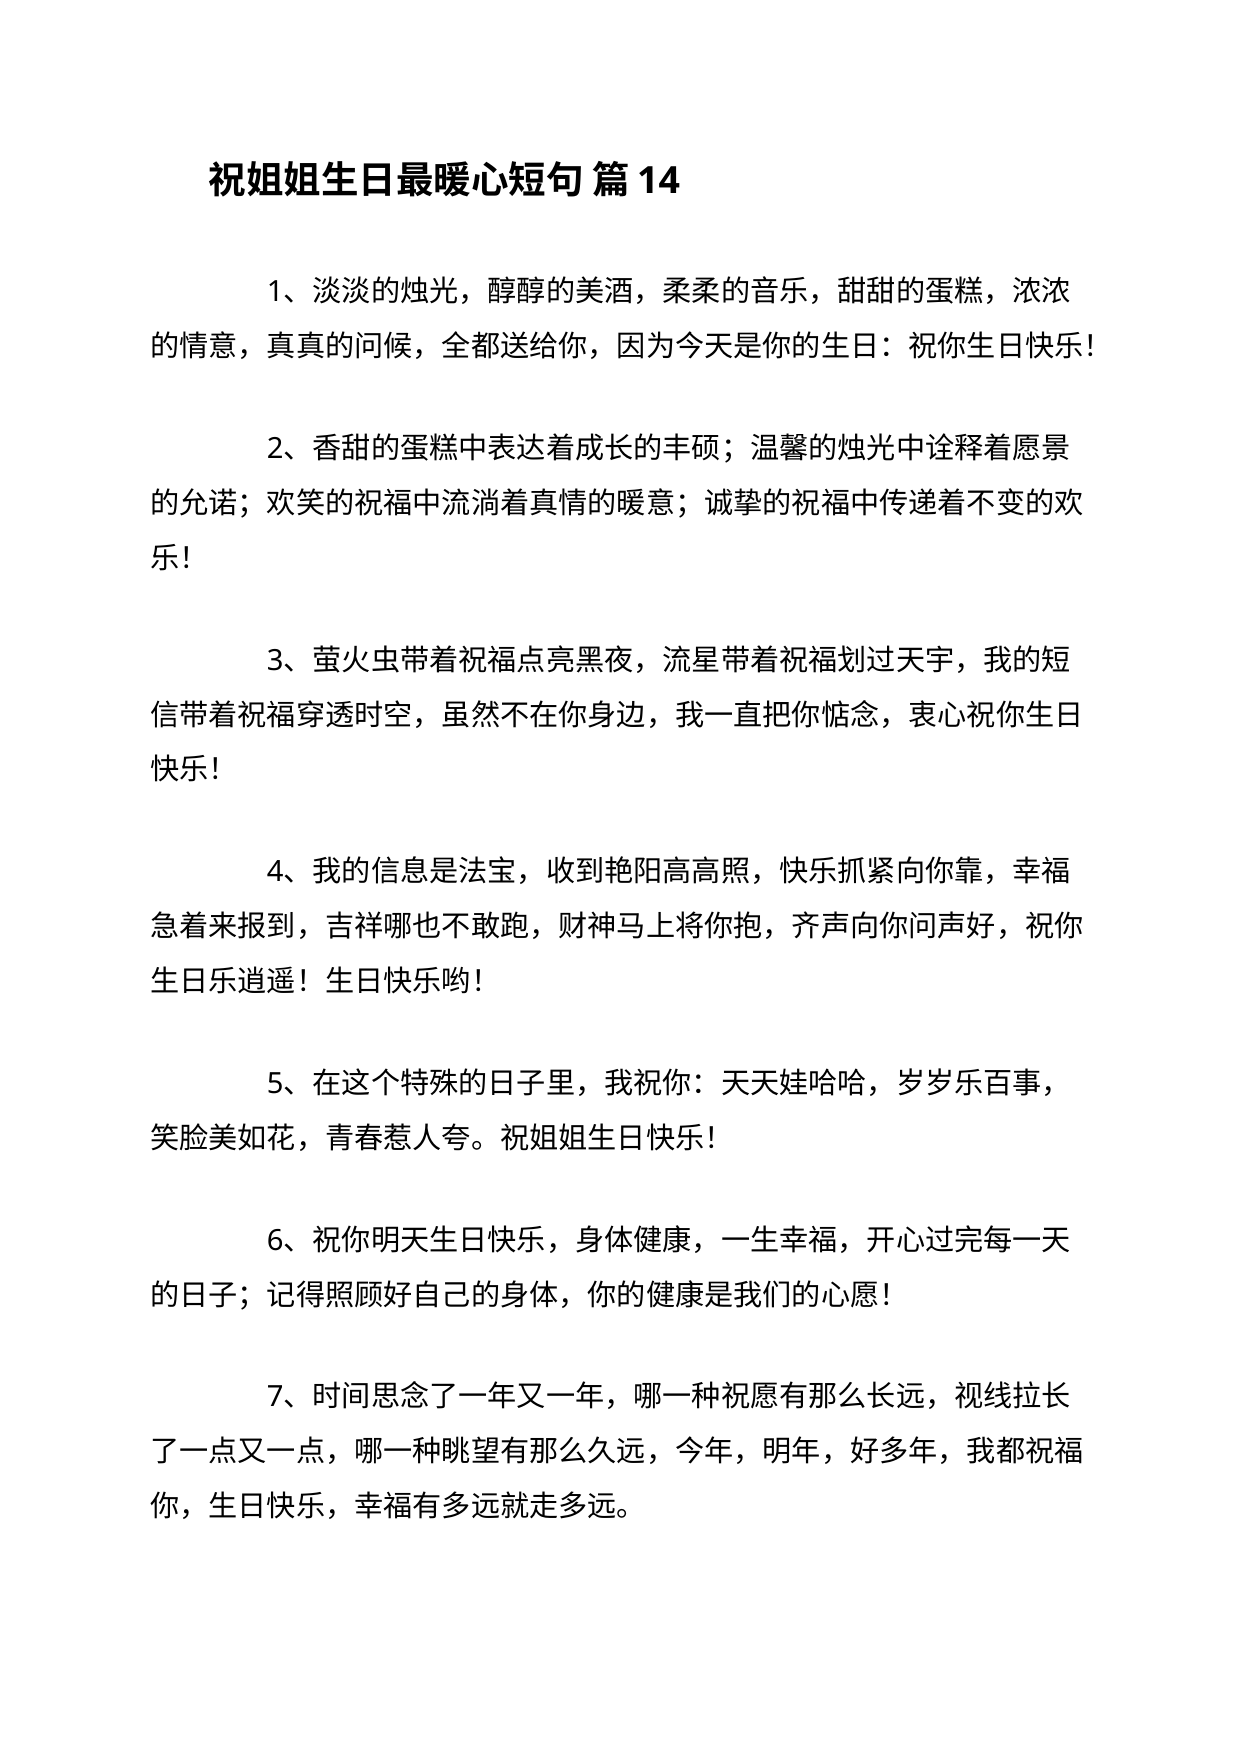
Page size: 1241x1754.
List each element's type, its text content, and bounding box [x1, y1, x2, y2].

text 5、在这个特殊的日子里，我祝你：天天娃哈哈，岁岁乐百事，笑脸美如花，青春惹人夸。祝姐姐生日快乐！ [150, 1059, 1090, 1157]
text 4、我的信息是法宝，收到艳阳高高照，快乐抓紧向你靠，幸福急着来报到，吉祥哪也不敢跑，财神马上将你抱，齐声向你问声好，祝你生日乐逍遥！生日快乐哟！ [150, 848, 1090, 1000]
text 3、萤火虫带着祝福点亮黑夜，流星带着祝福划过天宇，我的短信带着祝福穿透时空，虽然不在你身边，我一直把你惦念，衷心祝你生日快乐！ [150, 636, 1090, 788]
text 2、香甜的蛋糕中表达着成长的丰硕；温馨的烛光中诠释着愿景的允诺；欢笑的祝福中流淌着真情的暖意；诚挚的祝福中传递着不变的欢乐！ [150, 424, 1090, 577]
text 7、时间思念了一年又一年，哪一种祝愿有那么长远，视线拉长了一点又一点，哪一种眺望有那么久远，今年，明年，好多年，我都祝福你，生日快乐，幸福有多远就走多远。 [150, 1373, 1090, 1525]
text 1、淡淡的烛光，醇醇的美酒，柔柔的音乐，甜甜的蛋糕，浓浓的情意，真真的问候，全都送给你，因为今天是你的生日：祝你生日快乐！ [150, 268, 1090, 365]
text 6、祝你明天生日快乐，身体健康，一生幸福，开心过完每一天的日子；记得照顾好自己的身体，你的健康是我们的心愿！ [150, 1216, 1090, 1313]
text 祝姐姐生日最暖心短句 篇14 [150, 150, 1090, 204]
